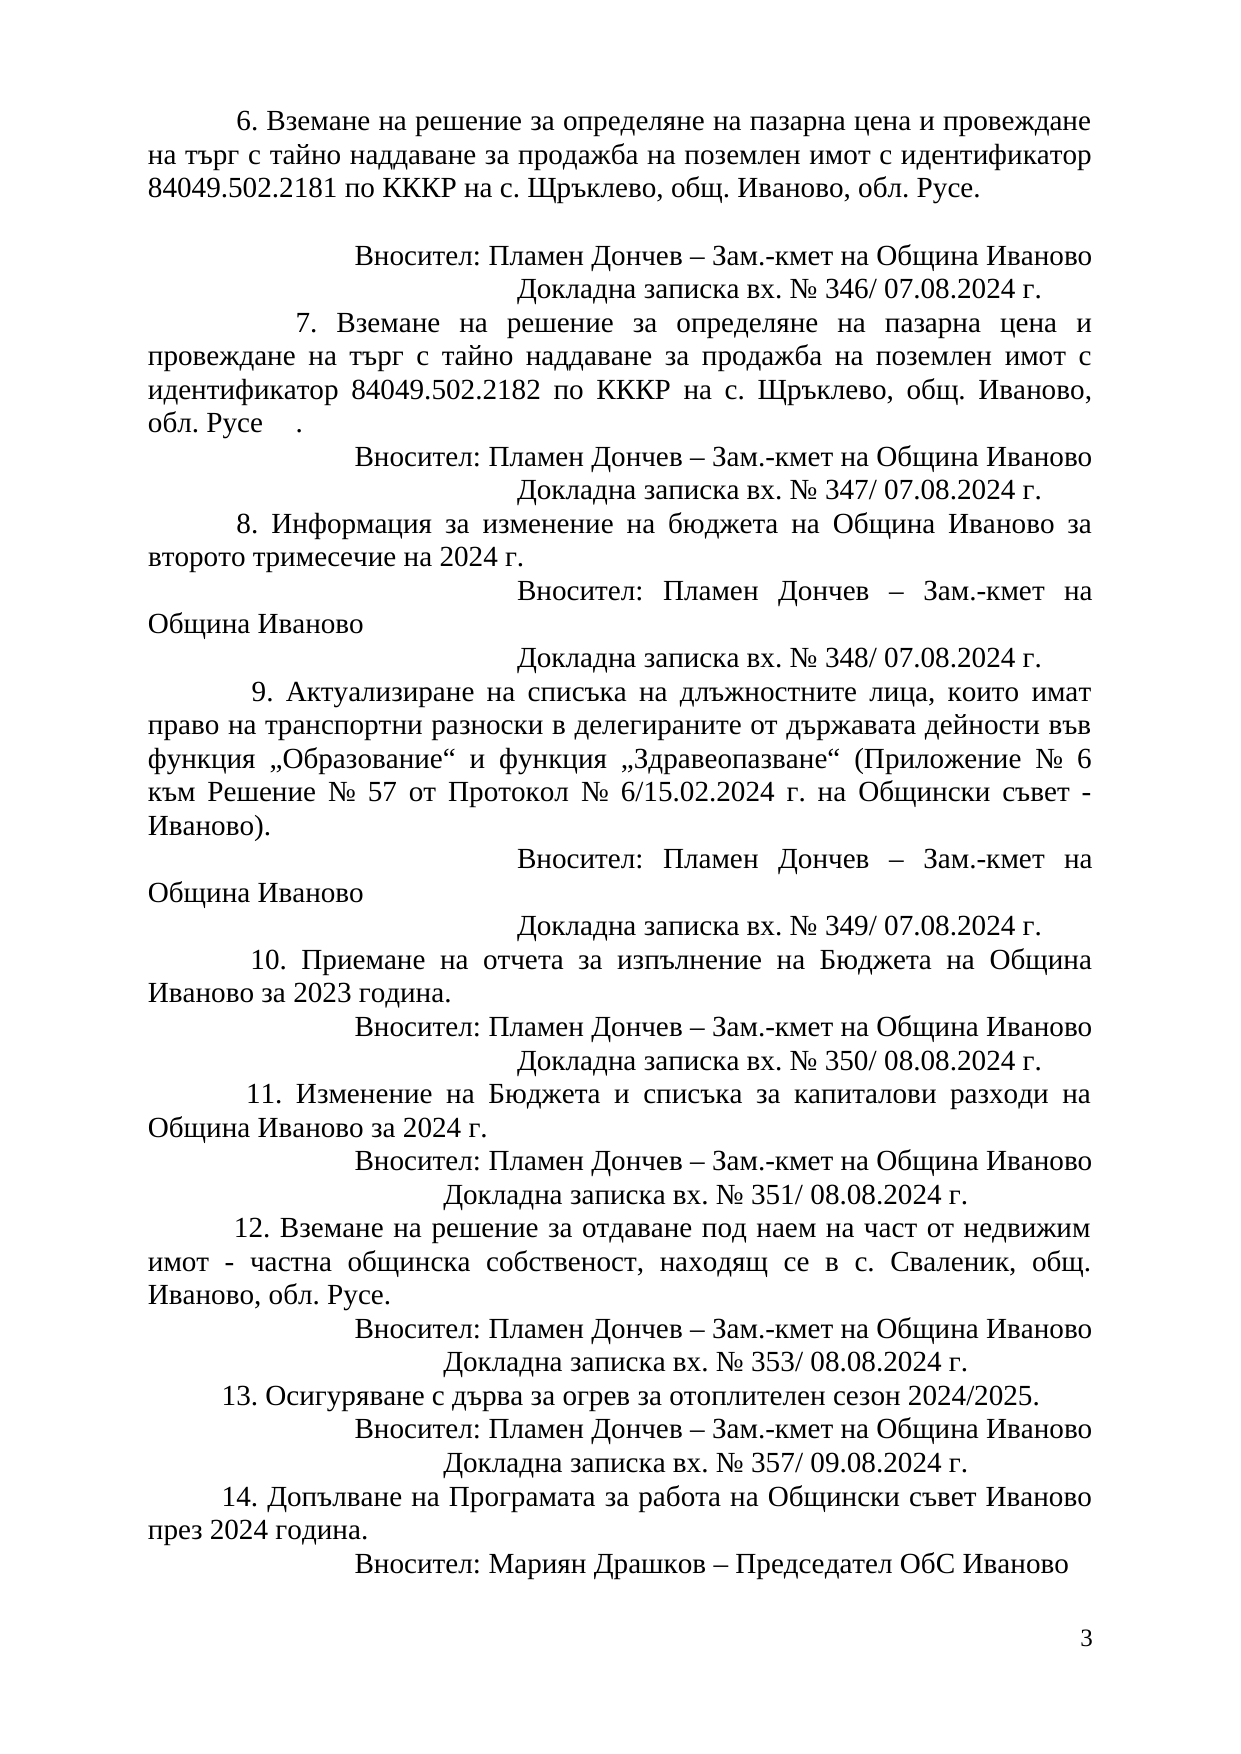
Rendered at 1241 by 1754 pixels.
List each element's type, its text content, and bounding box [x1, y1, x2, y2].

text Докладна записка вх. № 346/ 07.08.2024 г. [148, 271, 1093, 305]
text Докладна записка вх. № 347/ 07.08.2024 г. [148, 472, 1093, 506]
text 13. Осигуряване с дърва за огрев за отоплителен сезон 2024/2025. [148, 1378, 1093, 1412]
text Вносител: Пламен Дончев – Зам.-кмет на Община Иваново [148, 439, 1093, 472]
text 8. Информация за изменение на бюджета на Община Иваново за второто тримесечие на 2024 г. [148, 506, 1093, 573]
text Докладна записка вх. № 353/ 08.08.2024 г. [148, 1344, 1093, 1378]
text Вносител: Пламен Дончев – Зам.-кмет на Община Иваново [295, 1009, 1093, 1043]
text 12. Вземане на решение за отдаване под наем на част от недвижим имот - частна общинска собственост, находящ се в с. Сваленик, общ. Иваново, обл. Русе. [148, 1210, 1093, 1311]
text 10. Приемане на отчета за изпълнение на Бюджета на Община Иваново за 2023 година. [148, 942, 1093, 1009]
text 14. Допълване на Програмата за работа на Общински съвет Иваново през 2024 година. [148, 1479, 1093, 1546]
text Докладна записка вх. № 349/ 07.08.2024 г. [148, 908, 1093, 942]
text Докладна записка вх. № 357/ 09.08.2024 г. [148, 1445, 1093, 1479]
text Вносител: Мариян Драшков – Председател ОбС Иваново [295, 1546, 1093, 1579]
text Докладна записка вх. № 351/ 08.08.2024 г. [148, 1177, 1093, 1210]
text Вносител: Пламен Дончев – Зам.-кмет на Община Иваново [295, 1311, 1093, 1344]
text Вносител: Пламен Дончев – Зам.-кмет на Община Иваново [295, 1143, 1093, 1177]
text Докладна записка вх. № 348/ 07.08.2024 г. [148, 640, 1093, 674]
text Вносител: Пламен Дончев – Зам.-кмет на Община Иваново [295, 1412, 1093, 1445]
text Вносител: Пламен Дончев – Зам.-кмет на Община Иваново [148, 238, 1093, 271]
text 11. Изменение на Бюджета и списъка за капиталови разходи на Община Иваново за 2024 г. [148, 1076, 1093, 1143]
text Вносител: Пламен Дончев – Зам.-кмет на Община Иваново [148, 841, 1093, 908]
text 7. Вземане на решение за определяне на пазарна цена и провеждане на търг с тайно наддаване за продажба на поземлен имот с идентификатор 84049.502.2182 по КККР на с. Щръклево, общ. Иваново, обл. Русе . [148, 305, 1093, 439]
text Докладна записка вх. № 350/ 08.08.2024 г. [148, 1043, 1093, 1076]
text Вносител: Пламен Дончев – Зам.-кмет на Община Иваново [148, 573, 1093, 640]
text 6. Вземане на решение за определяне на пазарна цена и провеждане на търг с тайно наддаване за продажба на поземлен имот с идентификатор 84049.502.2181 по КККР на с. Щръклево, общ. Иваново, обл. Русе. [148, 103, 1093, 238]
text 9. Актуализиране на списъка на длъжностните лица, които имат право на транспортни разноски в делегираните от държавата дейности във функция „Образование“ и функция „Здравеопазване“ (Приложение № 6 към Решение № 57 от Протокол № 6/15.02.2024 г. на Общински съвет - Иваново). [148, 674, 1093, 841]
